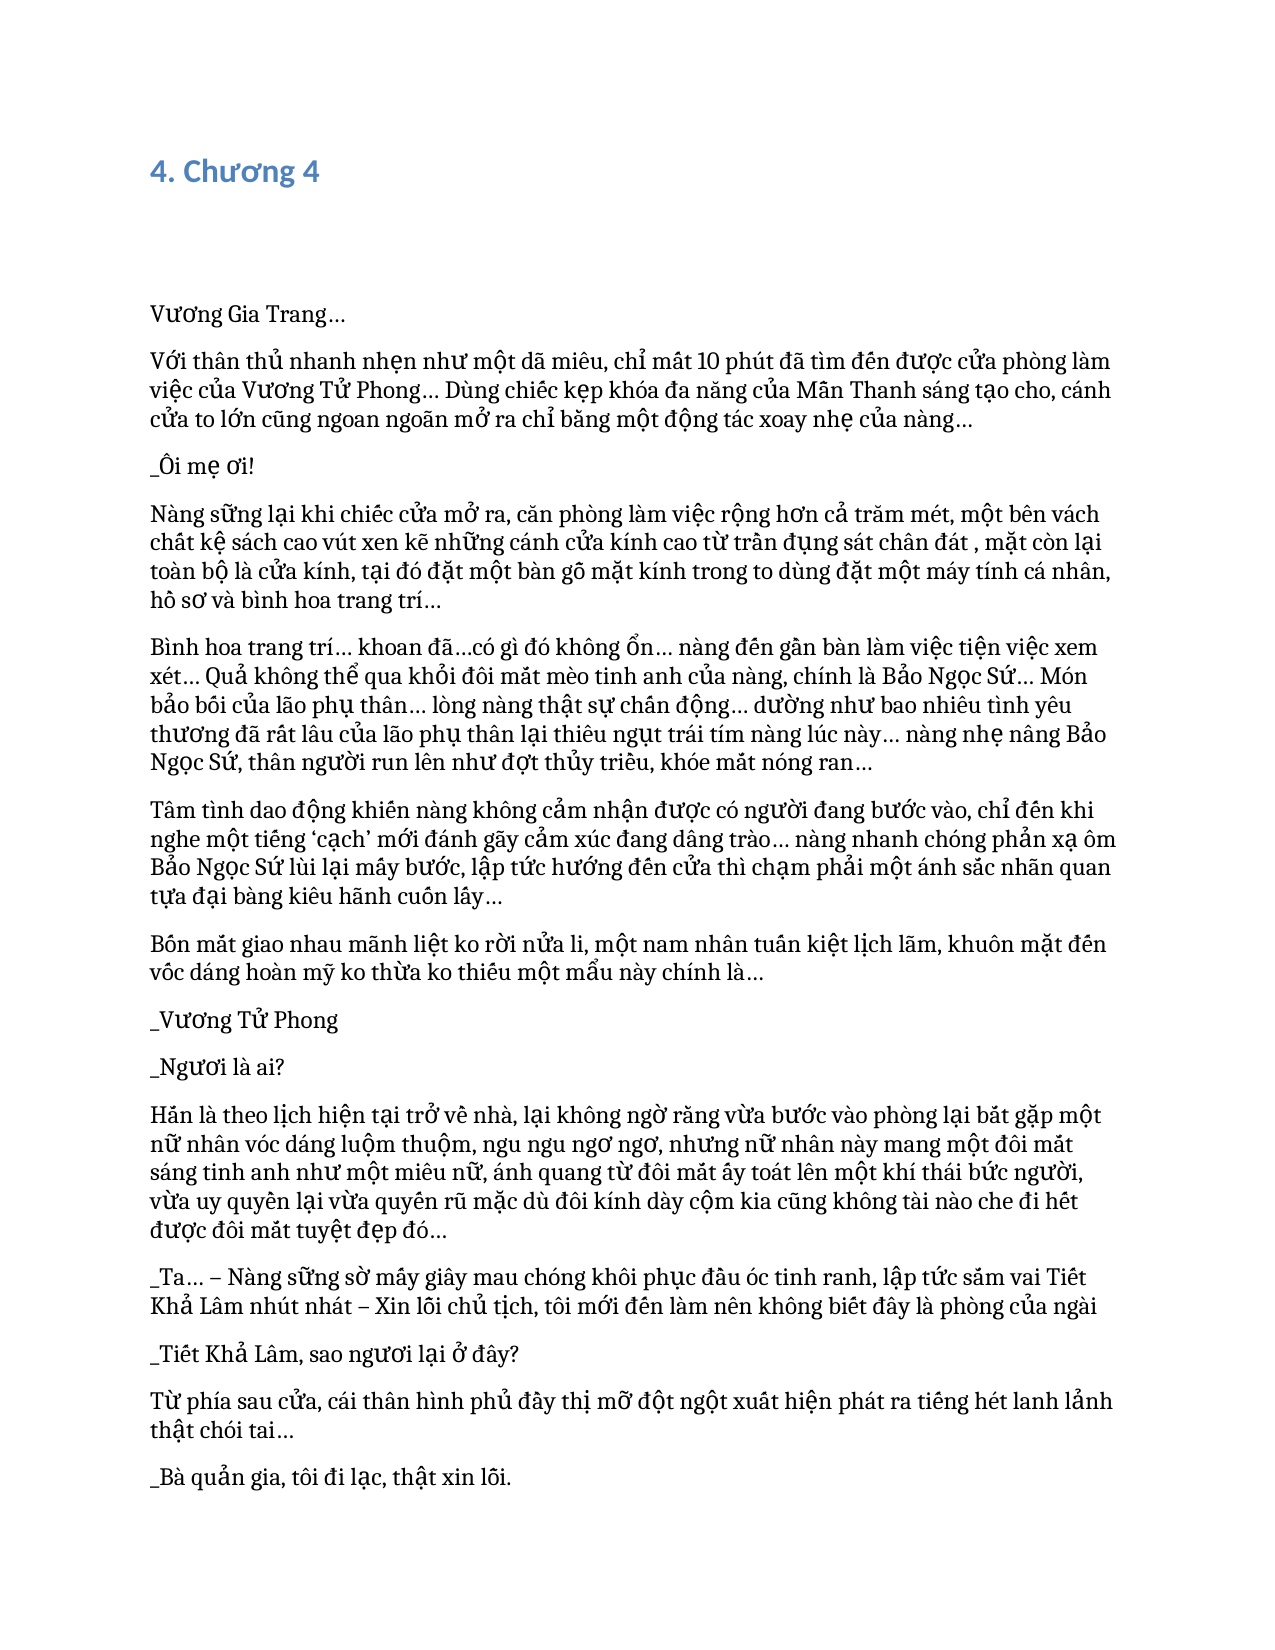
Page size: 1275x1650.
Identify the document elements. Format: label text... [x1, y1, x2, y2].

text Tâm tình dao động khiến nàng không cảm nhận được có người đang bước vào, chỉ đến khi nghe một tiếng ‘cạch’ mới đánh gãy cảm xúc đang dâng trào… nàng nhanh chóng phản xạ ôm Bảo Ngọc Sứ lùi lại mấy bước, lập tức hướng đến cửa thì chạm phải một ánh sắc nhãn quan tựa đại bàng kiêu hãnh cuốn lấy… [150, 796, 1125, 911]
text Hắn là theo lịch hiện tại trở về nhà, lại không ngờ rằng vừa bước vào phòng lại bắt gặp một nữ nhân vóc dáng luộm thuộm, ngu ngu ngơ ngơ, nhưng nữ nhân này mang một đôi mắt sáng tinh anh như một miêu nữ, ánh quang từ đôi mắt ấy toát lên một khí thái bức người, vừa uy quyền lại vừa quyến rũ mặc dù đôi kính dày cộm kia cũng không tài nào che đi hết được đôi mắt tuyệt đẹp đó… [150, 1101, 1125, 1244]
text _Ta… – Nàng sững sờ mấy giây mau chóng khôi phục đầu óc tinh ranh, lập tức sắm vai Tiết Khả Lâm nhút nhát – Xin lỗi chủ tịch, tôi mới đến làm nên không biết đây là phòng của ngài [150, 1263, 1125, 1321]
text _Bà quản gia, tôi đi lạc, thật xin lỗi. [150, 1463, 1125, 1492]
text Nàng sững lại khi chiếc cửa mở ra, căn phòng làm việc rộng hơn cả trăm mét, một bên vách chất kệ sách cao vút xen kẽ những cánh cửa kính cao từ trần đụng sát chân đát , mặt còn lại toàn bộ là cửa kính, tại đó đặt một bàn gỗ mặt kính trong to dùng đặt một máy tính cá nhân, hồ sơ và bình hoa trang trí… [150, 499, 1125, 614]
text Từ phía sau cửa, cái thân hình phủ đầy thị mỡ đột ngột xuất hiện phát ra tiếng hét lanh lảnh thật chói tai… [150, 1387, 1125, 1444]
subtitle 4. Chương 4 [150, 150, 1125, 191]
text _Vương Tử Phong [150, 1006, 1125, 1034]
text Bình hoa trang trí… khoan đã…có gì đó không ổn… nàng đến gần bàn làm việc tiện việc xem xét… Quả không thể qua khỏi đôi mắt mèo tinh anh của nàng, chính là Bảo Ngọc Sứ… Món bảo bối của lão phụ thân… lòng nàng thật sự chấn động… dường như bao nhiêu tình yêu thương đã rất lâu của lão phụ thân lại thiêu ngụt trái tím nàng lúc này… nàng nhẹ nâng Bảo Ngọc Sứ, thân người run lên như đợt thủy triều, khóe mắt nóng ran… [150, 633, 1125, 777]
text _Ngươi là ai? [150, 1053, 1125, 1082]
text _Tiết Khả Lâm, sao ngươi lại ở đây? [150, 1339, 1125, 1368]
text Với thân thủ nhanh nhẹn như một dã miêu, chỉ mất 10 phút đã tìm đến được cửa phòng làm việc của Vương Tử Phong… Dùng chiếc kẹp khóa đa năng của Mẫn Thanh sáng tạo cho, cánh cửa to lớn cũng ngoan ngoãn mở ra chỉ bằng một động tác xoay nhẹ của nàng… [150, 347, 1125, 433]
text _Ôi mẹ ơi! [150, 452, 1125, 481]
text Vương Gia Trang… [150, 299, 1125, 328]
text Bốn mắt giao nhau mãnh liệt ko rời nửa li, một nam nhân tuấn kiệt lịch lãm, khuôn mặt đến vốc dáng hoàn mỹ ko thừa ko thiếu một mẩu này chính là… [150, 929, 1125, 987]
